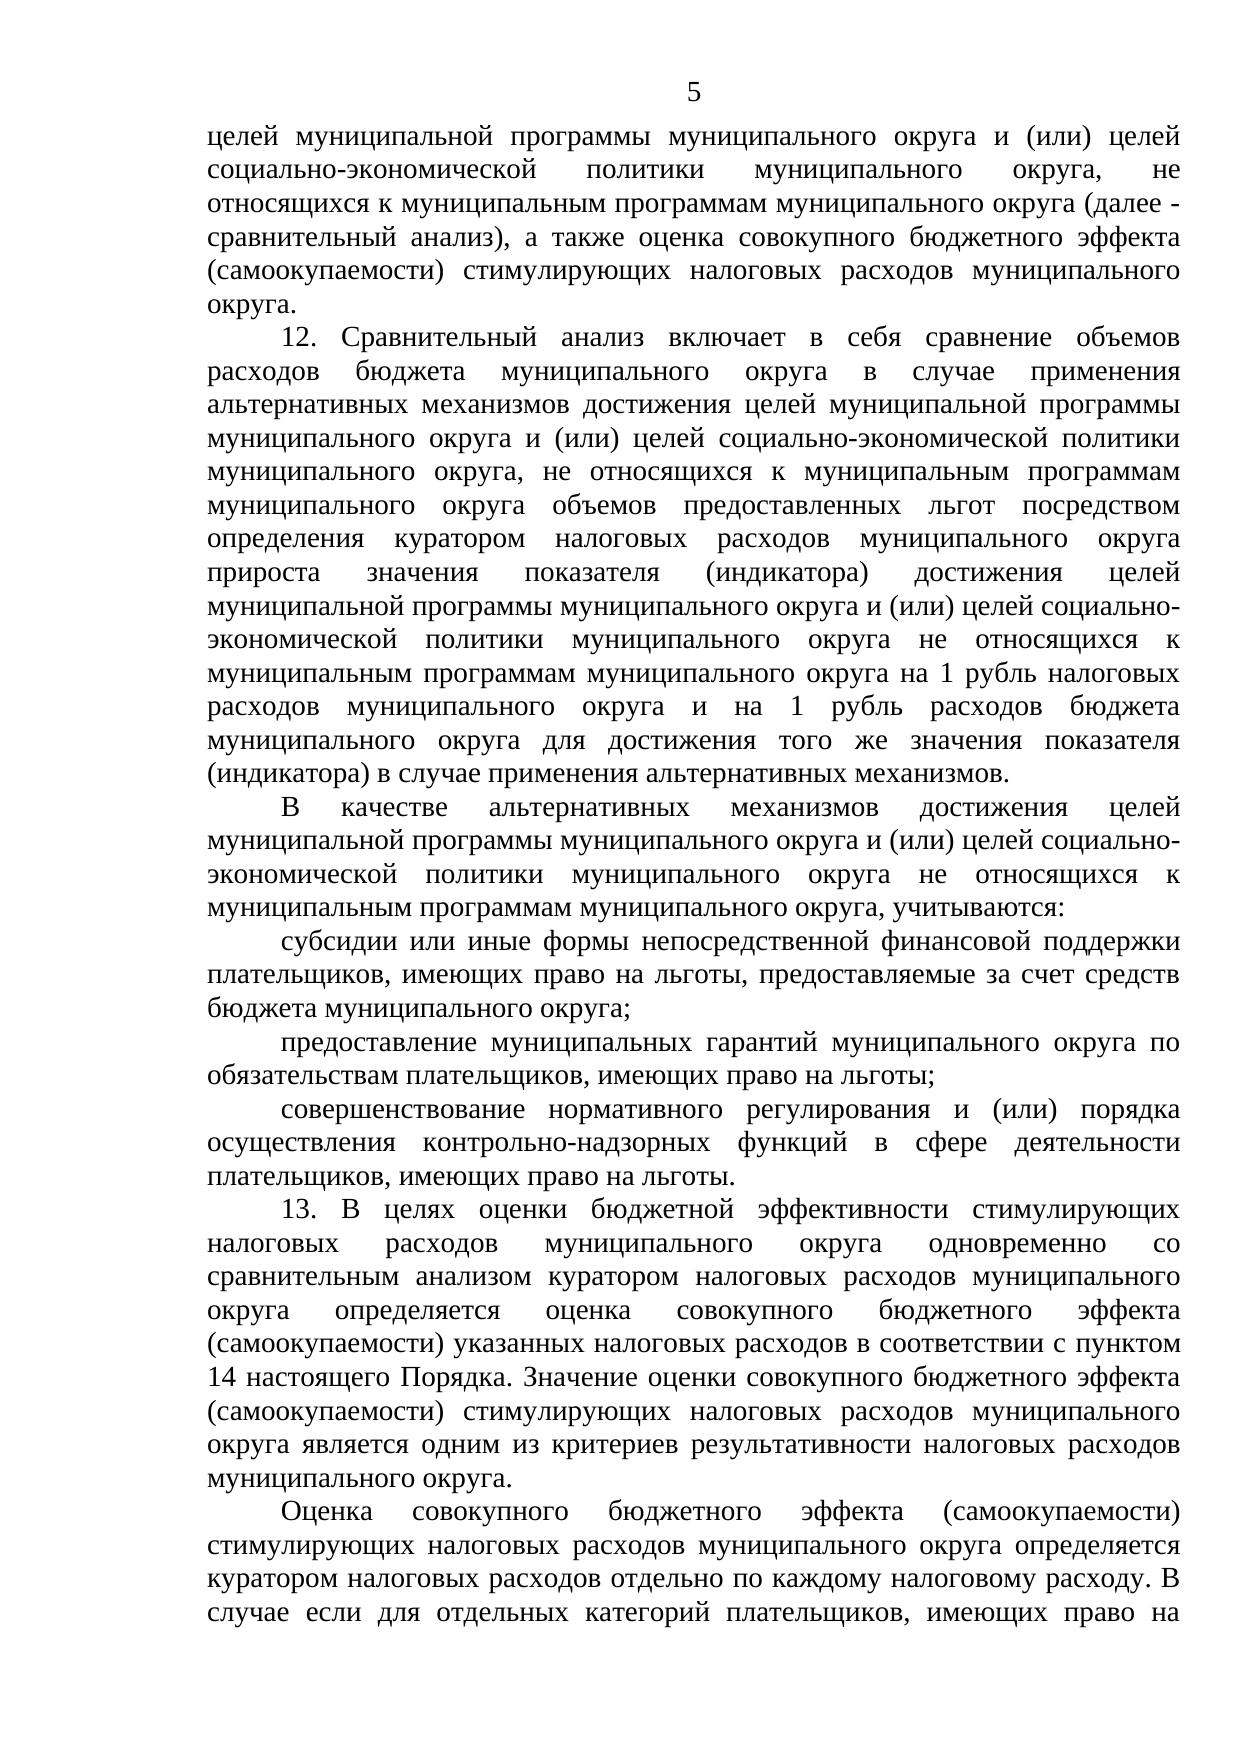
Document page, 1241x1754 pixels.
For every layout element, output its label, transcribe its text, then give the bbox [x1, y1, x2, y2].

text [207, 1493, 1181, 1627]
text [207, 118, 1181, 319]
text 12. Сравнительный анализ включает в себя сравнение объемов расходов бюджета муниципального округа в случае применения альтернативных механизмов достижения целей муниципальной программы муниципального округа и (или) целей социально-экономической политики муниципального округа, не относящихся к муниципальным программам муниципального округа объемов предоставленных льгот посредством определения куратором налоговых расходов муниципального округа прироста значения показателя (индикатора) достижения целей муниципальной программы муниципального округа и (или) целей социально-экономической политики муниципального округа не относящихся к муниципальным программам муниципального округа на 1 рубль налоговых расходов муниципального округа и на 1 рубль расходов бюджета муниципального округа для достижения того же значения показателя (индикатора) в случае применения альтернативных механизмов. [207, 319, 1181, 789]
text совершенствование нормативного регулирования и (или) порядка осуществления контрольно-надзорных функций в сфере деятельности плательщиков, имеющих право на льготы. [207, 1091, 1181, 1191]
text В качестве альтернативных механизмов достижения целей муниципальной программы муниципального округа и (или) целей социально-экономической политики муниципального округа не относящихся к муниципальным программам муниципального округа, учитываются: [207, 789, 1181, 923]
text 13. В целях оценки бюджетной эффективности стимулирующих налоговых расходов муниципального округа одновременно со сравнительным анализом куратором налоговых расходов муниципального округа определяется оценка совокупного бюджетного эффекта (самоокупаемости) указанных налоговых расходов в соответствии с пунктом 14 настоящего Порядка. Значение оценки совокупного бюджетного эффекта (самоокупаемости) стимулирующих налоговых расходов муниципального округа является одним из критериев результативности налоговых расходов муниципального округа. [207, 1191, 1181, 1493]
text предоставление муниципальных гарантий муниципального округа по обязательствам плательщиков, имеющих право на льготы; [207, 1024, 1181, 1091]
text субсидии или иные формы непосредственной финансовой поддержки плательщиков, имеющих право на льготы, предоставляемые за счет средств бюджета муниципального округа; [207, 923, 1181, 1024]
